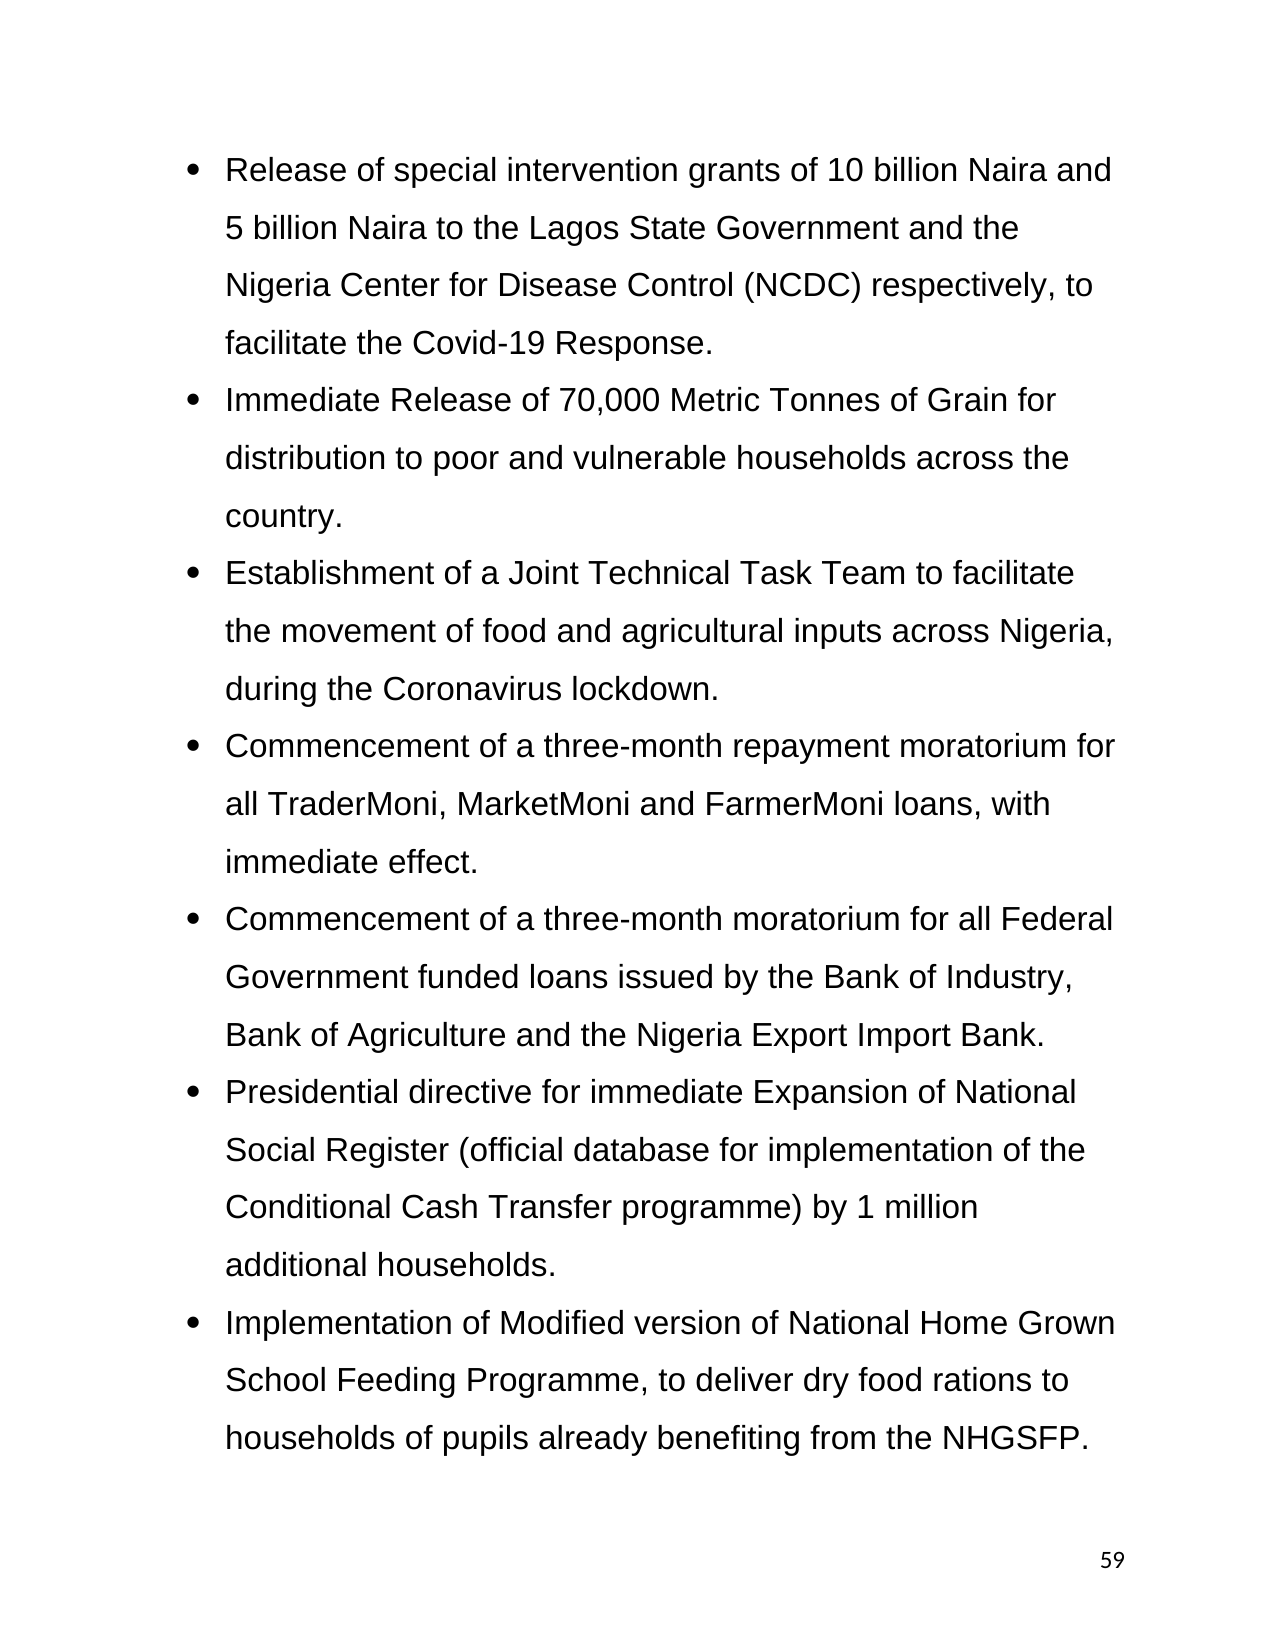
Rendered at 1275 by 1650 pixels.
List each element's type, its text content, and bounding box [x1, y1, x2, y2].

list Commencement of a three-month moratorium for all Federal Government funded loans issued by the Bank of Industry, Bank of Agriculture and the Nigeria Export Import Bank. [187, 899, 1125, 1053]
list Presidential directive for immediate Expansion of National Social Register (official database for implementation of the Conditional Cash Transfer programme) by 1 million additional households. [187, 1072, 1125, 1283]
list Commencement of a three-month repayment moratorium for all TraderMoni, MarketMoni and FarmerMoni loans, with immediate effect. [187, 726, 1125, 880]
list Establishment of a Joint Technical Task Team to facilitate the movement of food and agricultural inputs across Nigeria, during the Coronavirus lockdown. [187, 553, 1125, 707]
list Release of special intervention grants of 10 billion Naira and 5 billion Naira to the Lagos State Government and the Nigeria Center for Disease Control (NCDC) respectively, to facilitate the Covid-19 Response. [187, 150, 1125, 361]
list Implementation of Modified version of National Home Grown School Feeding Programme, to deliver dry food rations to households of pupils already benefiting from the NHGSFP. [187, 1303, 1125, 1456]
list Immediate Release of 70,000 Metric Tonnes of Grain for distribution to poor and vulnerable households across the country. [187, 381, 1125, 534]
